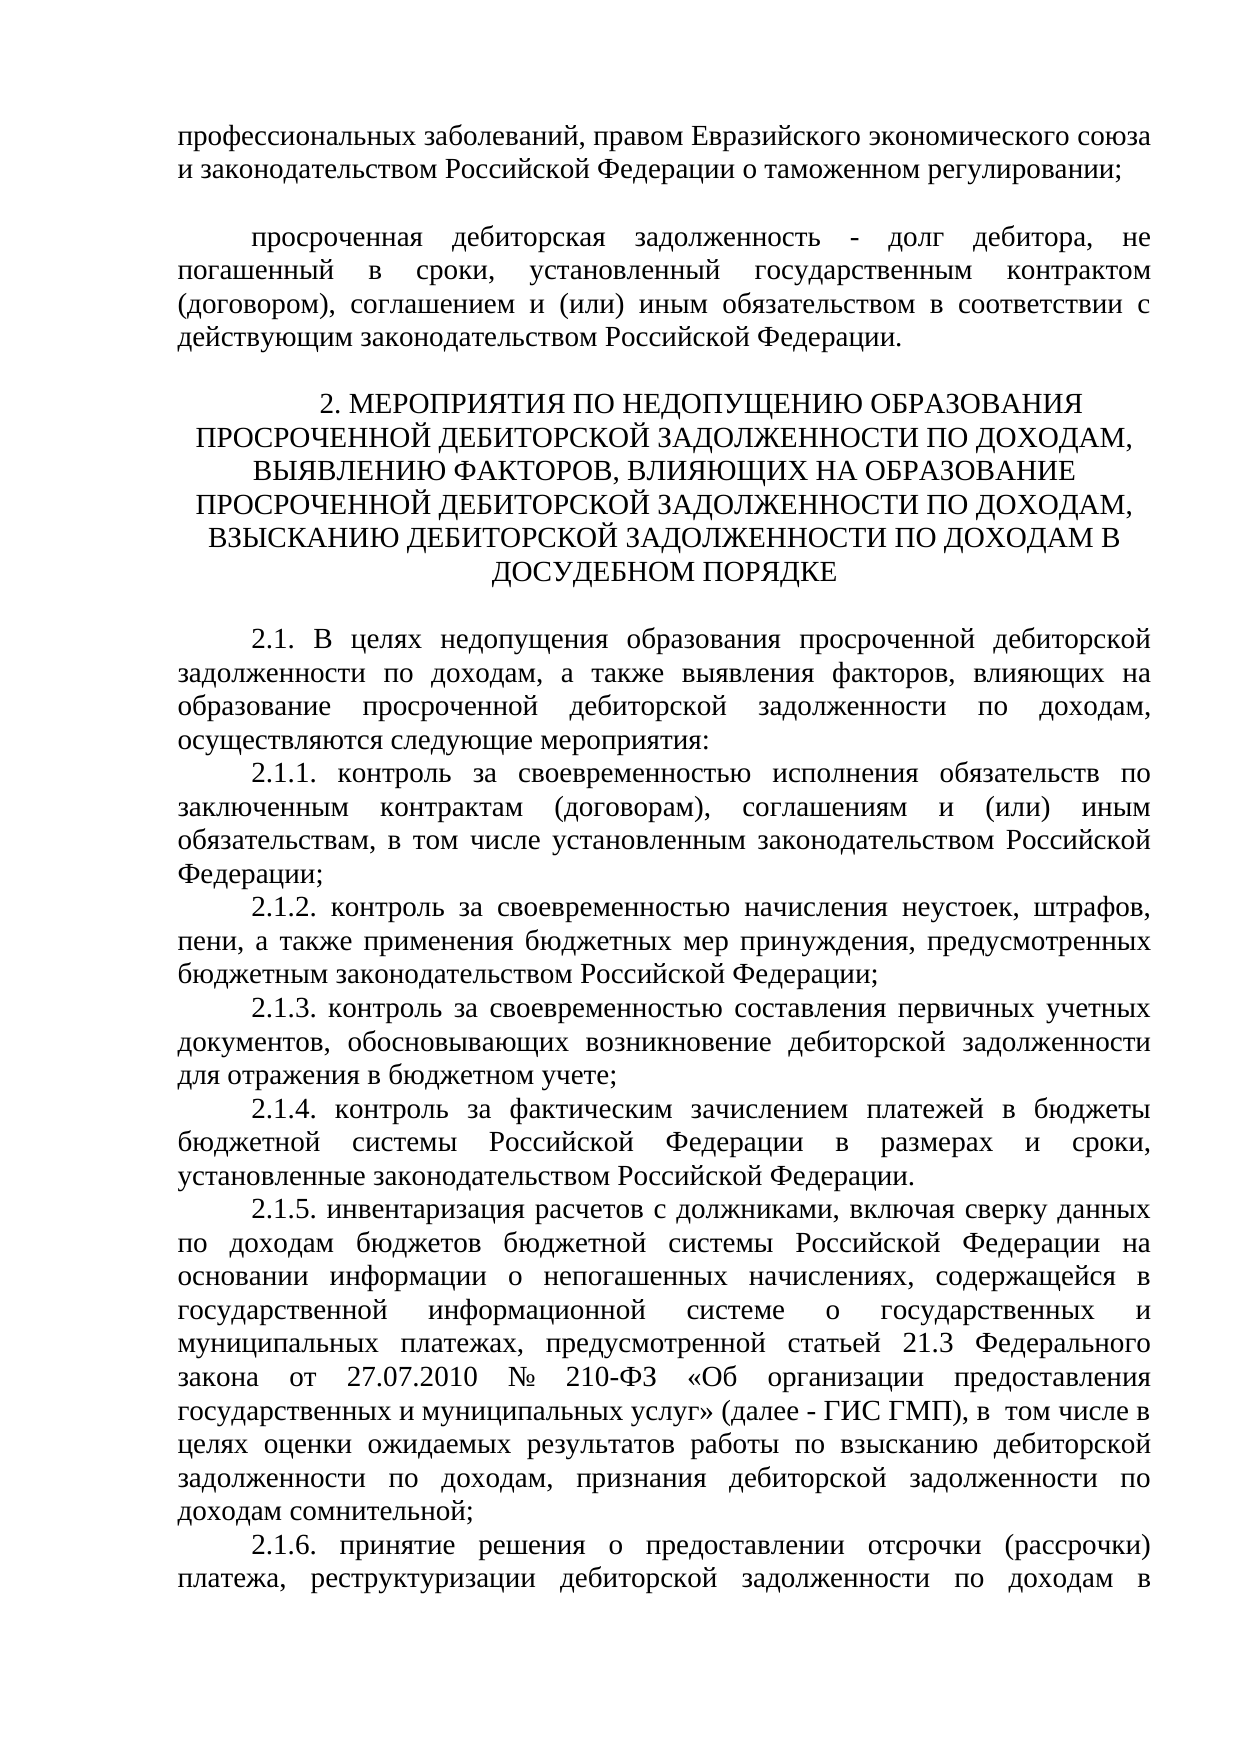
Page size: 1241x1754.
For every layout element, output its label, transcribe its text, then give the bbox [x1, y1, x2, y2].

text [177, 1527, 1152, 1594]
text 2.1.4. контроль за фактическим зачислением платежей в бюджеты бюджетной системы Российской Федерации в размерах и сроки, установленные законодательством Российской Федерации. [177, 1091, 1152, 1191]
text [177, 118, 1152, 185]
text просроченная дебиторская задолженность - долг дебитора, не погашенный в сроки, установленный государственным контрактом (договором), соглашением и (или) иным обязательством в соответствии с действующим законодательством Российской Федерации. [177, 219, 1152, 353]
text 2.1.2. контроль за своевременностью начисления неустоек, штрафов, пени, а также применения бюджетных мер принуждения, предусмотренных бюджетным законодательством Российской Федерации; [177, 889, 1152, 990]
text 2.1.5. инвентаризация расчетов с должниками, включая сверку данных по доходам бюджетов бюджетной системы Российской Федерации на основании информации о непогашенных начислениях, содержащейся в государственной информационной системе о государственных и муниципальных платежах, предусмотренной статьей 21.3 Федерального закона от 27.07.2010 № 210-ФЗ «Об организации предоставления государственных и муниципальных услуг» (далее - ГИС ГМП), в том числе в целях оценки ожидаемых результатов работы по взысканию дебиторской задолженности по доходам, признания дебиторской задолженности по доходам сомнительной; [177, 1191, 1152, 1527]
text 2.1.3. контроль за своевременностью составления первичных учетных документов, обосновывающих возникновение дебиторской задолженности для отражения в бюджетном учете; [177, 990, 1152, 1091]
text 2.1.1. контроль за своевременностью исполнения обязательств по заключенным контрактам (договорам), соглашениям и (или) иным обязательствам, в том числе установленным законодательством Российской Федерации; [177, 755, 1152, 889]
title 2. МЕРОПРИЯТИЯ ПО НЕДОПУЩЕНИЮ ОБРАЗОВАНИЯ ПРОСРОЧЕННОЙ ДЕБИТОРСКОЙ ЗАДОЛЖЕННОСТИ ПО ДОХОДАМ, ВЫЯВЛЕНИЮ ФАКТОРОВ, ВЛИЯЮЩИХ НА ОБРАЗОВАНИЕ ПРОСРОЧЕННОЙ ДЕБИТОРСКОЙ ЗАДОЛЖЕННОСТИ ПО ДОХОДАМ, ВЗЫСКАНИЮ ДЕБИТОРСКОЙ ЗАДОЛЖЕННОСТИ ПО ДОХОДАМ В ДОСУДЕБНОМ ПОРЯДКЕ [177, 386, 1152, 588]
text 2.1. В целях недопущения образования просроченной дебиторской задолженности по доходам, а также выявления факторов, влияющих на образование просроченной дебиторской задолженности по доходам, осуществляются следующие мероприятия: [177, 621, 1152, 755]
